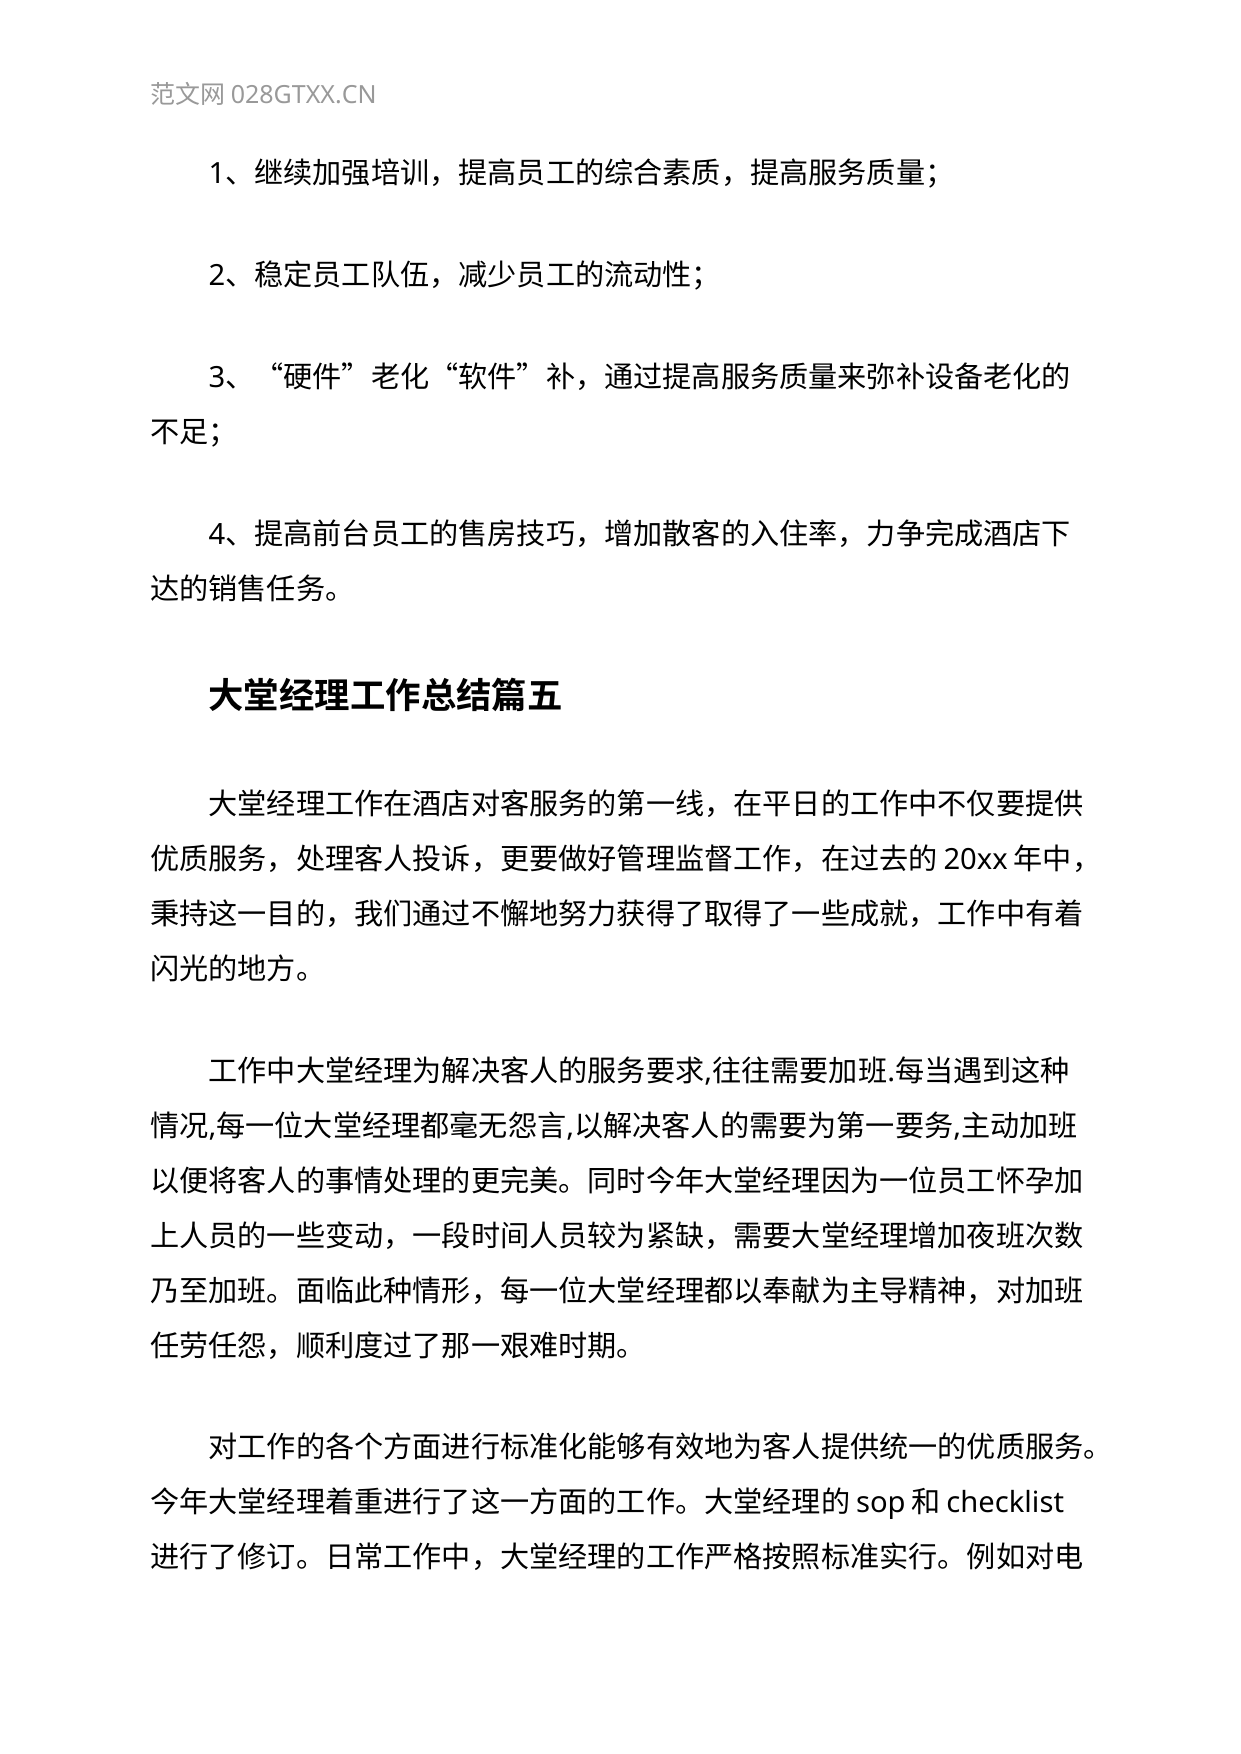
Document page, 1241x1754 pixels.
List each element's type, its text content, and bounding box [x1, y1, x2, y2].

text 3、“硬件”老化“软件”补，通过提高服务质量来弥补设备老化的不足； [150, 354, 1090, 451]
text 2、稳定员工队伍，减少员工的流动性； [150, 252, 1090, 294]
text 4、提高前台员工的售房技巧，增加散客的入住率，力争完成酒店下达的销售任务。 [150, 511, 1090, 608]
text 大堂经理工作在酒店对客服务的第一线，在平日的工作中不仅要提供优质服务，处理客人投诉，更要做好管理监督工作，在过去的20xx年中，秉持这一目的，我们通过不懈地努力获得了取得了一些成就，工作中有着闪光的地方。 [150, 781, 1090, 988]
text 1、继续加强培训，提高员工的综合素质，提高服务质量； [150, 150, 1090, 192]
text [150, 1424, 1090, 1576]
text 工作中大堂经理为解决客人的服务要求,往往需要加班.每当遇到这种情况,每一位大堂经理都毫无怨言,以解决客人的需要为第一要务,主动加班以便将客人的事情处理的更完美。同时今年大堂经理因为一位员工怀孕加上人员的一些变动，一段时间人员较为紧缺，需要大堂经理增加夜班次数乃至加班。面临此种情形，每一位大堂经理都以奉献为主导精神，对加班任劳任怨，顺利度过了那一艰难时期。 [150, 1047, 1090, 1364]
text 大堂经理工作总结篇五 [150, 667, 1090, 719]
